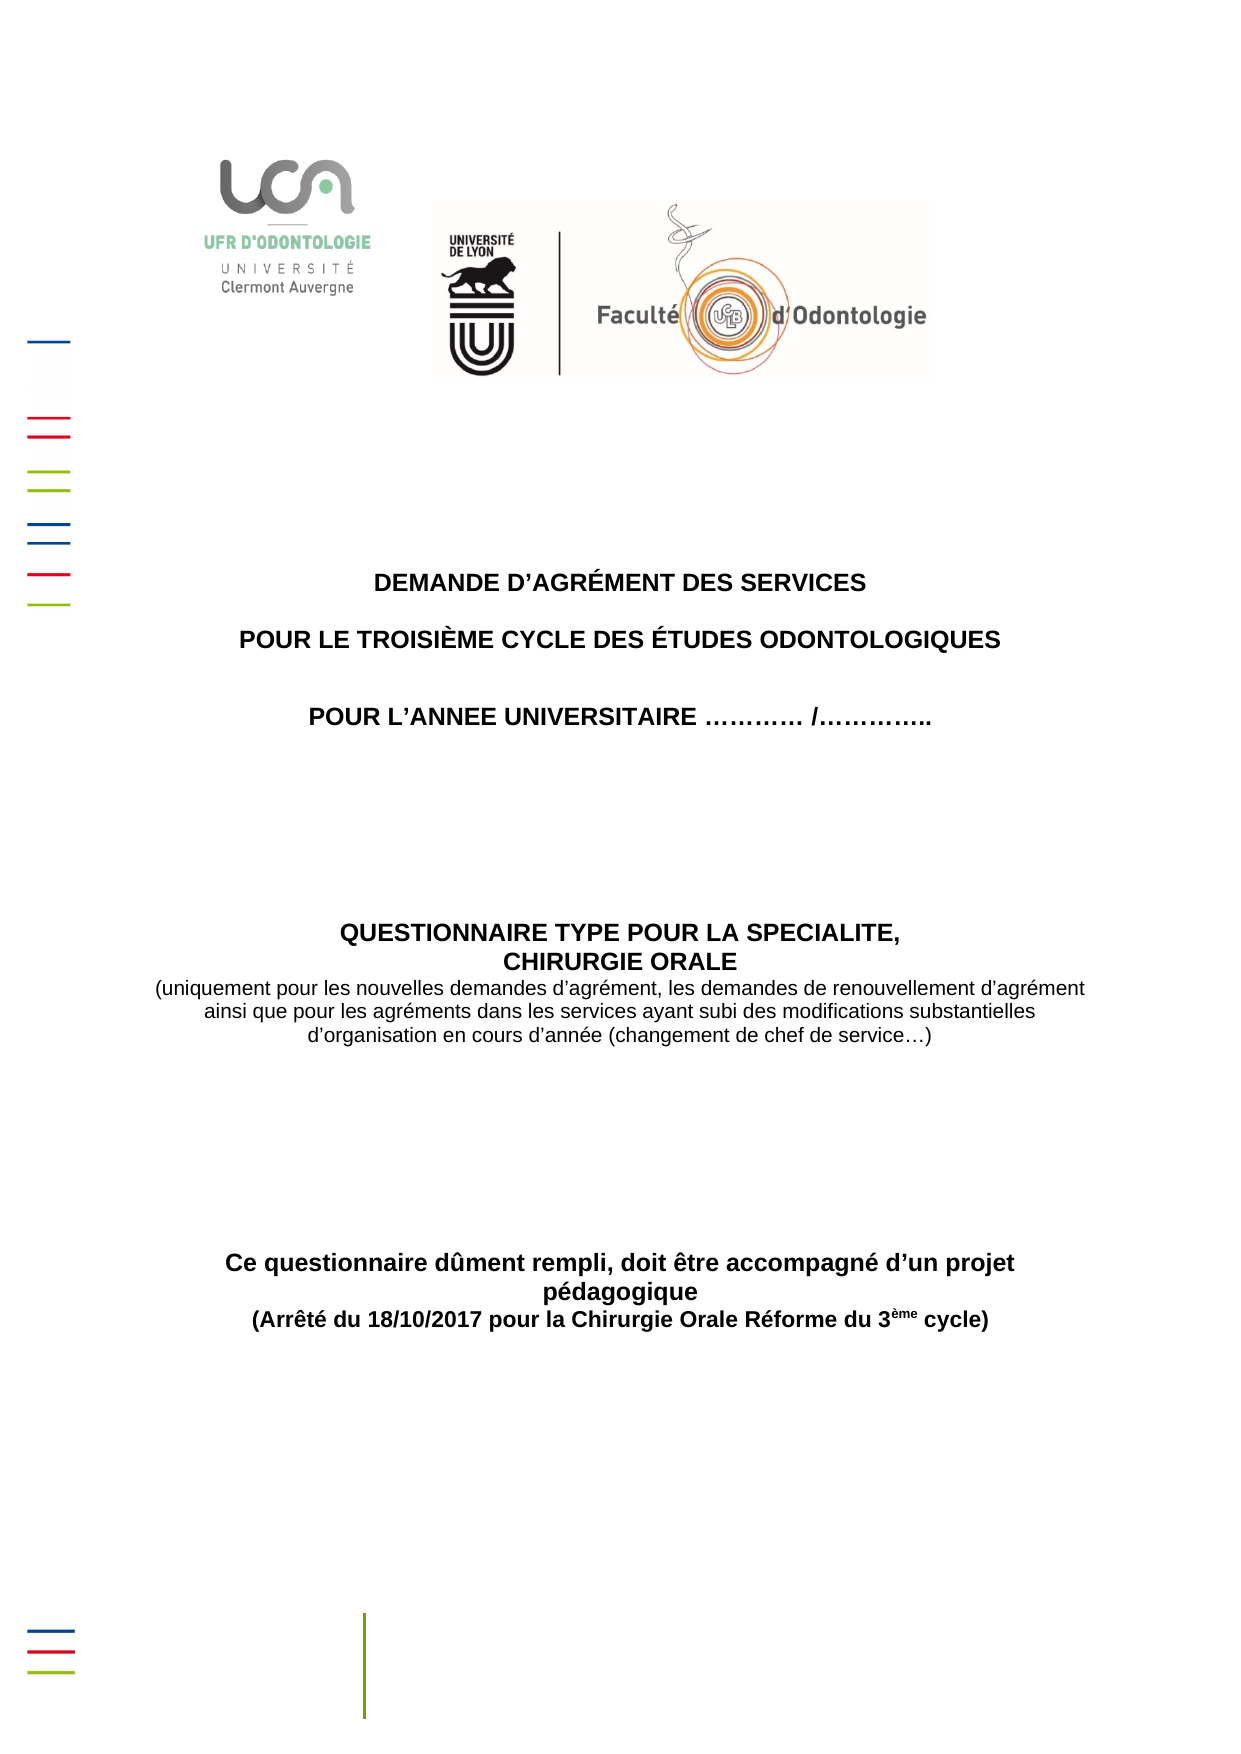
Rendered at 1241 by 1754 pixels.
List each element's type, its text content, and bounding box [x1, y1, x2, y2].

picture [27, 1608, 88, 1688]
text (Arrêté du 18/10/2017 pour la Chirurgie Orale Réforme du 3ème cycle) [148, 1306, 1092, 1332]
text CHIRURGIE ORALE [148, 947, 1092, 975]
text Ce questionnaire dûment rempli, doit être accompagné d’un projet pédagogique [148, 1248, 1092, 1306]
text (uniquement pour les nouvelles demandes d’agrément, les demandes de renouvellement d’agrément ainsi que pour les agréments dans les services ayant subi des modifications substantielles d’organisation en cours d’année (changement de chef de service…) [148, 975, 1092, 1047]
picture [431, 201, 933, 381]
text DEMANDE D’AGRÉMENT DES SERVICES [148, 568, 1092, 597]
picture [147, 83, 426, 381]
subtitle POUR L’ANNEE UNIVERSITAIRE ………… /………….. [148, 702, 1092, 731]
subtitle POUR LE TROISIÈME CYCLE DES ÉTUDES ODONTOLOGIQUES [148, 625, 1092, 654]
picture [27, 336, 76, 612]
subtitle QUESTIONNAIRE TYPE POUR LA SPECIALITE, [148, 918, 1092, 947]
